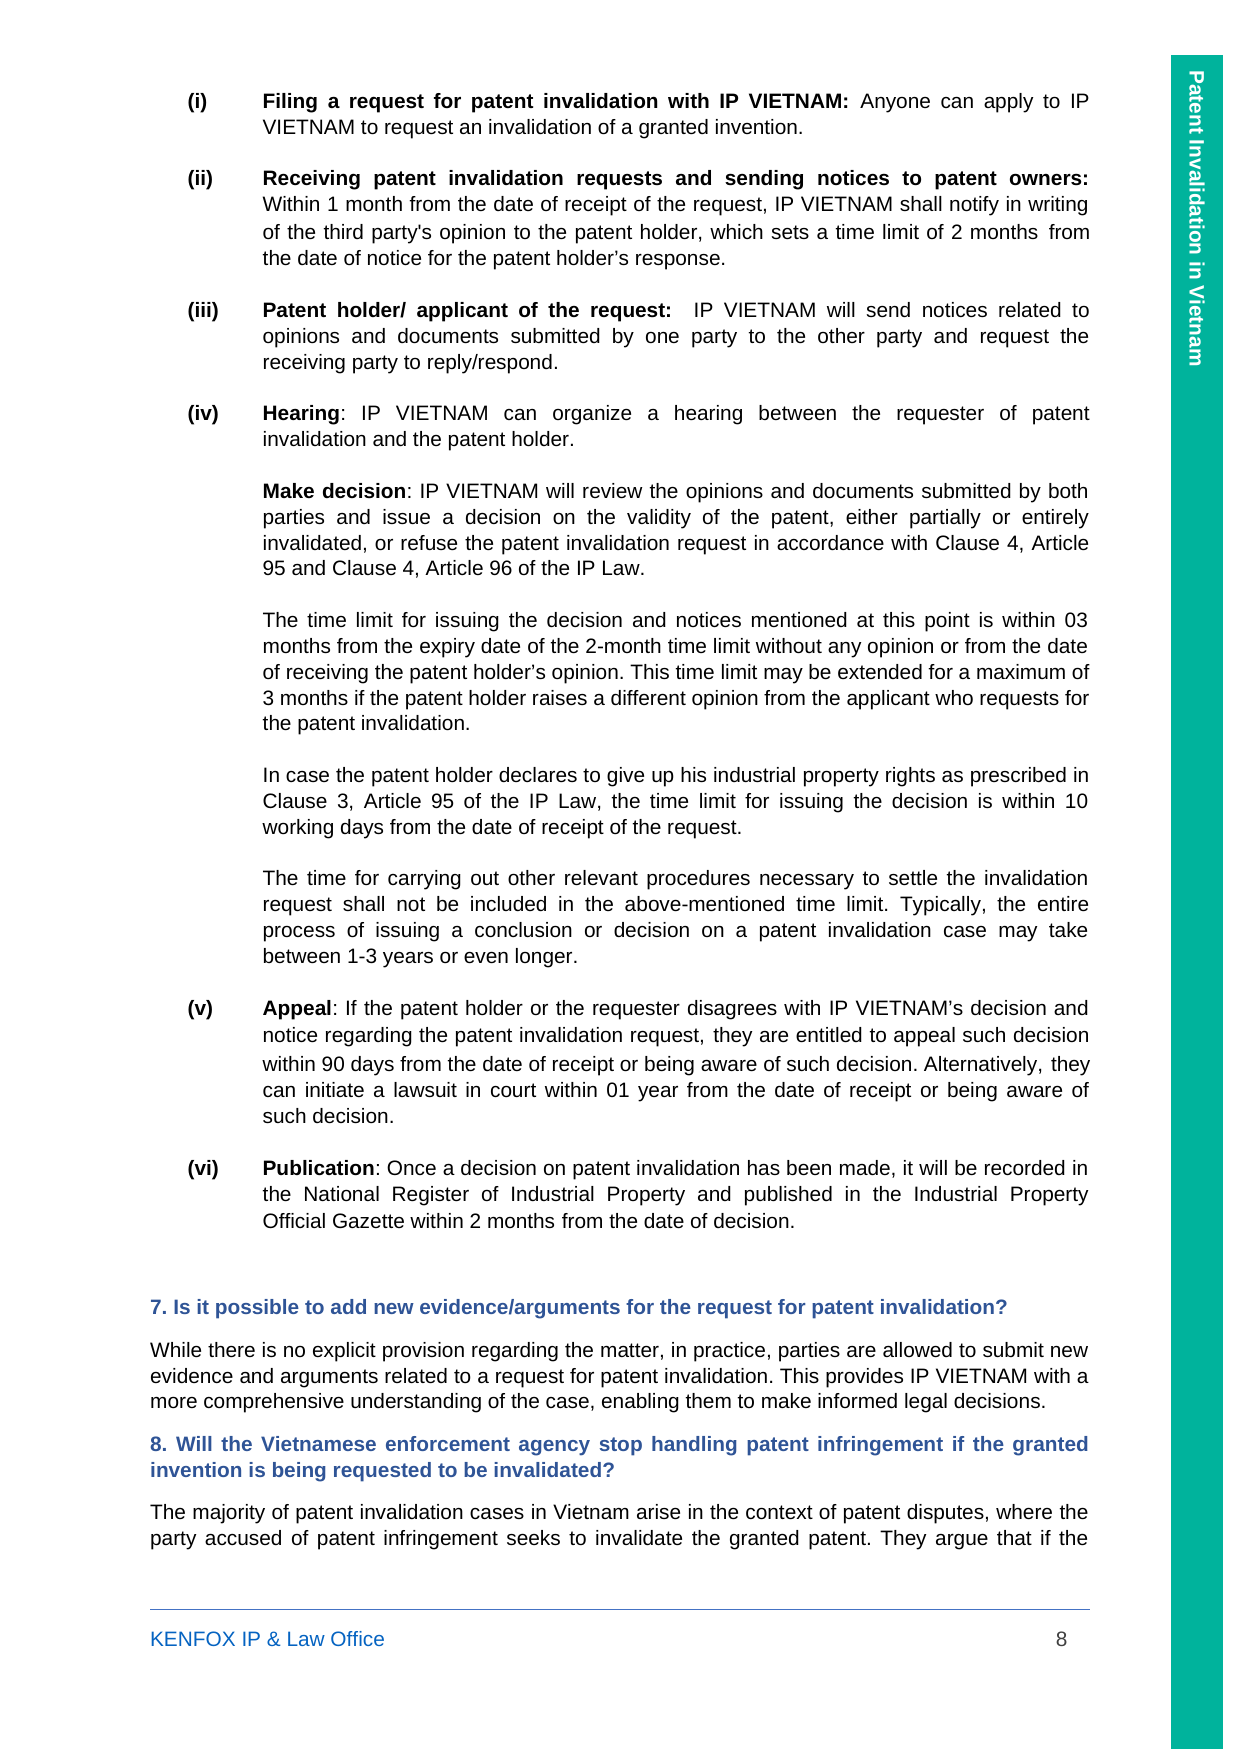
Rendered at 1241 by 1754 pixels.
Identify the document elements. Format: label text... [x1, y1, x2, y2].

list Appeal: If the patent holder or the requester disagrees with IP VIETNAM’s decision and notice regarding the patent invalidation request, they are entitled to appeal such decision within 90 days from the date of receipt or being aware of such decision. Alternatively, they can initiate a lawsuit in court within 01 year from the date of receipt or being aware of such decision. [187, 995, 1090, 1128]
text While there is no explicit provision regarding the matter, in practice, parties are allowed to submit new evidence and arguments related to a request for patent invalidation. This provides IP VIETNAM with a more comprehensive understanding of the case, enabling them to make informed legal decisions. [150, 1338, 1090, 1413]
list Receiving patent invalidation requests and sending notices to patent owners: Within 1 month from the date of receipt of the request, IP VIETNAM shall notify in writing of the third party's opinion to the patent holder, which sets a time limit of 2 months from the date of notice for the patent holder’s response. [187, 166, 1090, 270]
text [150, 1500, 1090, 1550]
text 8. Will the Vietnamese enforcement agency stop handling patent infringement if the granted invention is being requested to be invalidated? [150, 1432, 1090, 1482]
list Hearing: IP VIETNAM can organize a hearing between the requester of patent invalidation and the patent holder. [187, 401, 1090, 451]
text 7. Is it possible to add new evidence/arguments for the request for patent invalidation? [150, 1295, 1090, 1319]
list The time limit for issuing the decision and notices mentioned at this point is within 03 months from the expiry date of the 2-month time limit without any opinion or from the date of receiving the patent holder’s opinion. This time limit may be extended for a maximum of 3 months if the patent holder raises a different opinion from the applicant who requests for the patent invalidation. [262, 608, 1090, 735]
list In case the patent holder declares to give up his industrial property rights as prescribed in Clause 3, Article 95 of the IP Law, the time limit for issuing the decision is within 10 working days from the date of receipt of the request. [262, 763, 1090, 838]
list Publication: Once a decision on patent invalidation has been made, it will be recorded in the National Register of Industrial Property and published in the Industrial Property Official Gazette within 2 months from the date of decision. [187, 1156, 1090, 1234]
list Filing a request for patent invalidation with IP VIETNAM: Anyone can apply to IP VIETNAM to request an invalidation of a granted invention. [187, 89, 1090, 138]
list Make decision: IP VIETNAM will review the opinions and documents submitted by both parties and issue a decision on the validity of the patent, either partially or entirely invalidated, or refuse the patent invalidation request in accordance with Clause 4, Article 95 and Clause 4, Article 96 of the IP Law. [262, 479, 1090, 580]
list The time for carrying out other relevant procedures necessary to settle the invalidation request shall not be included in the above-mentioned time limit. Typically, the entire process of issuing a conclusion or decision on a patent invalidation case may take between 1-3 years or even longer. [262, 866, 1090, 968]
list Patent holder/ applicant of the request: IP VIETNAM will send notices related to opinions and documents submitted by one party to the other party and request the receiving party to reply/respond. [187, 298, 1090, 373]
